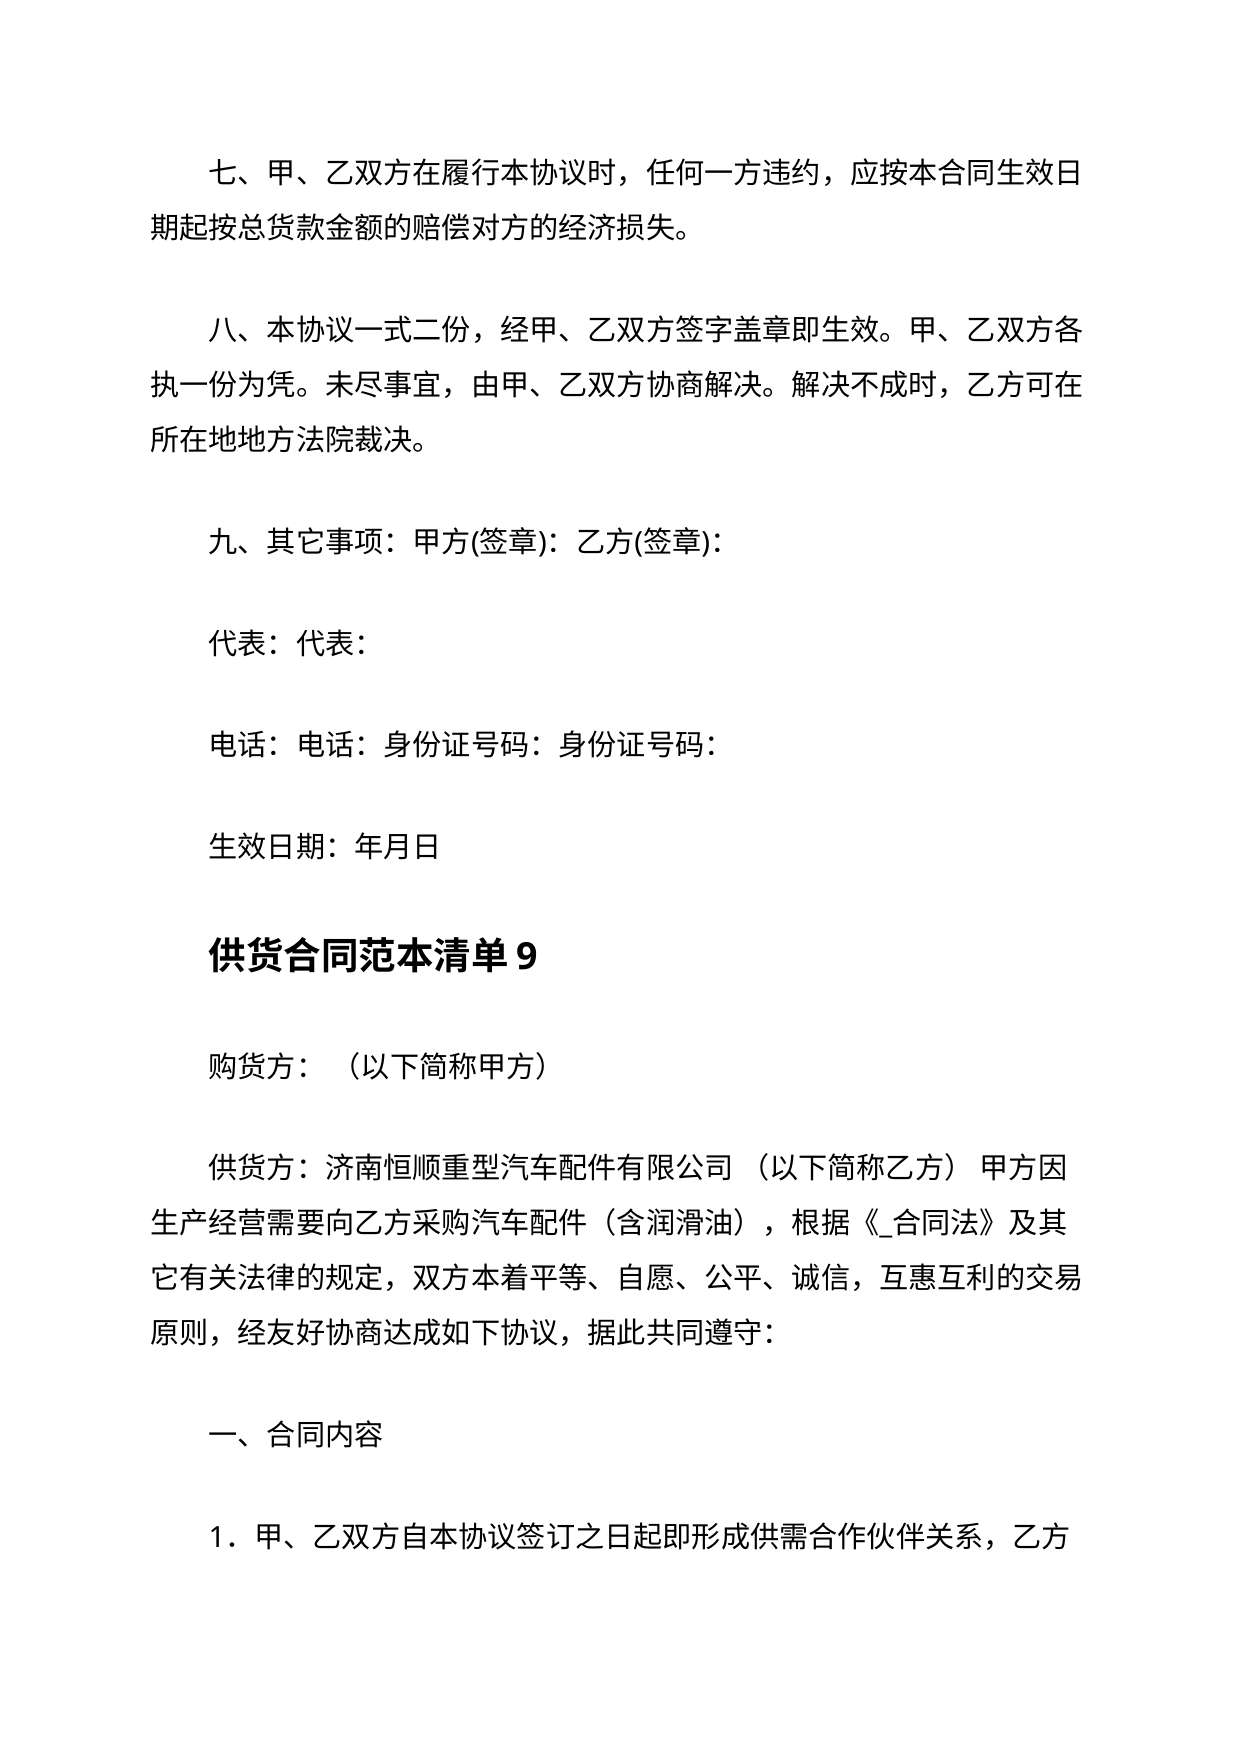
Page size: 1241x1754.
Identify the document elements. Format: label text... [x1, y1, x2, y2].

text 供货方：济南恒顺重型汽车配件有限公司 （以下简称乙方） 甲方因生产经营需要向乙方采购汽车配件（含润滑油），根据《_合同法》及其它有关法律的规定，双方本着平等、自愿、公平、诚信，互惠互利的交易原则，经友好协商达成如下协议，据此共同遵守： [150, 1145, 1090, 1352]
text 九、其它事项：甲方(签章)：乙方(签章)： [150, 518, 1090, 561]
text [150, 1513, 1090, 1556]
text 代表：代表： [150, 620, 1090, 662]
text 七、甲、乙双方在履行本协议时，任何一方违约，应按本合同生效日期起按总货款金额的赔偿对方的经济损失。 [150, 150, 1090, 247]
text 生效日期：年月日 [150, 824, 1090, 866]
text 购货方： （以下简称甲方） [150, 1043, 1090, 1085]
text 电话：电话：身份证号码：身份证号码： [150, 722, 1090, 764]
text 一、合同内容 [150, 1411, 1090, 1454]
text 供货合同范本清单9 [150, 926, 1090, 980]
text 八、本协议一式二份，经甲、乙双方签字盖章即生效。甲、乙双方各执一份为凭。未尽事宜，由甲、乙双方协商解决。解决不成时，乙方可在所在地地方法院裁决。 [150, 307, 1090, 459]
